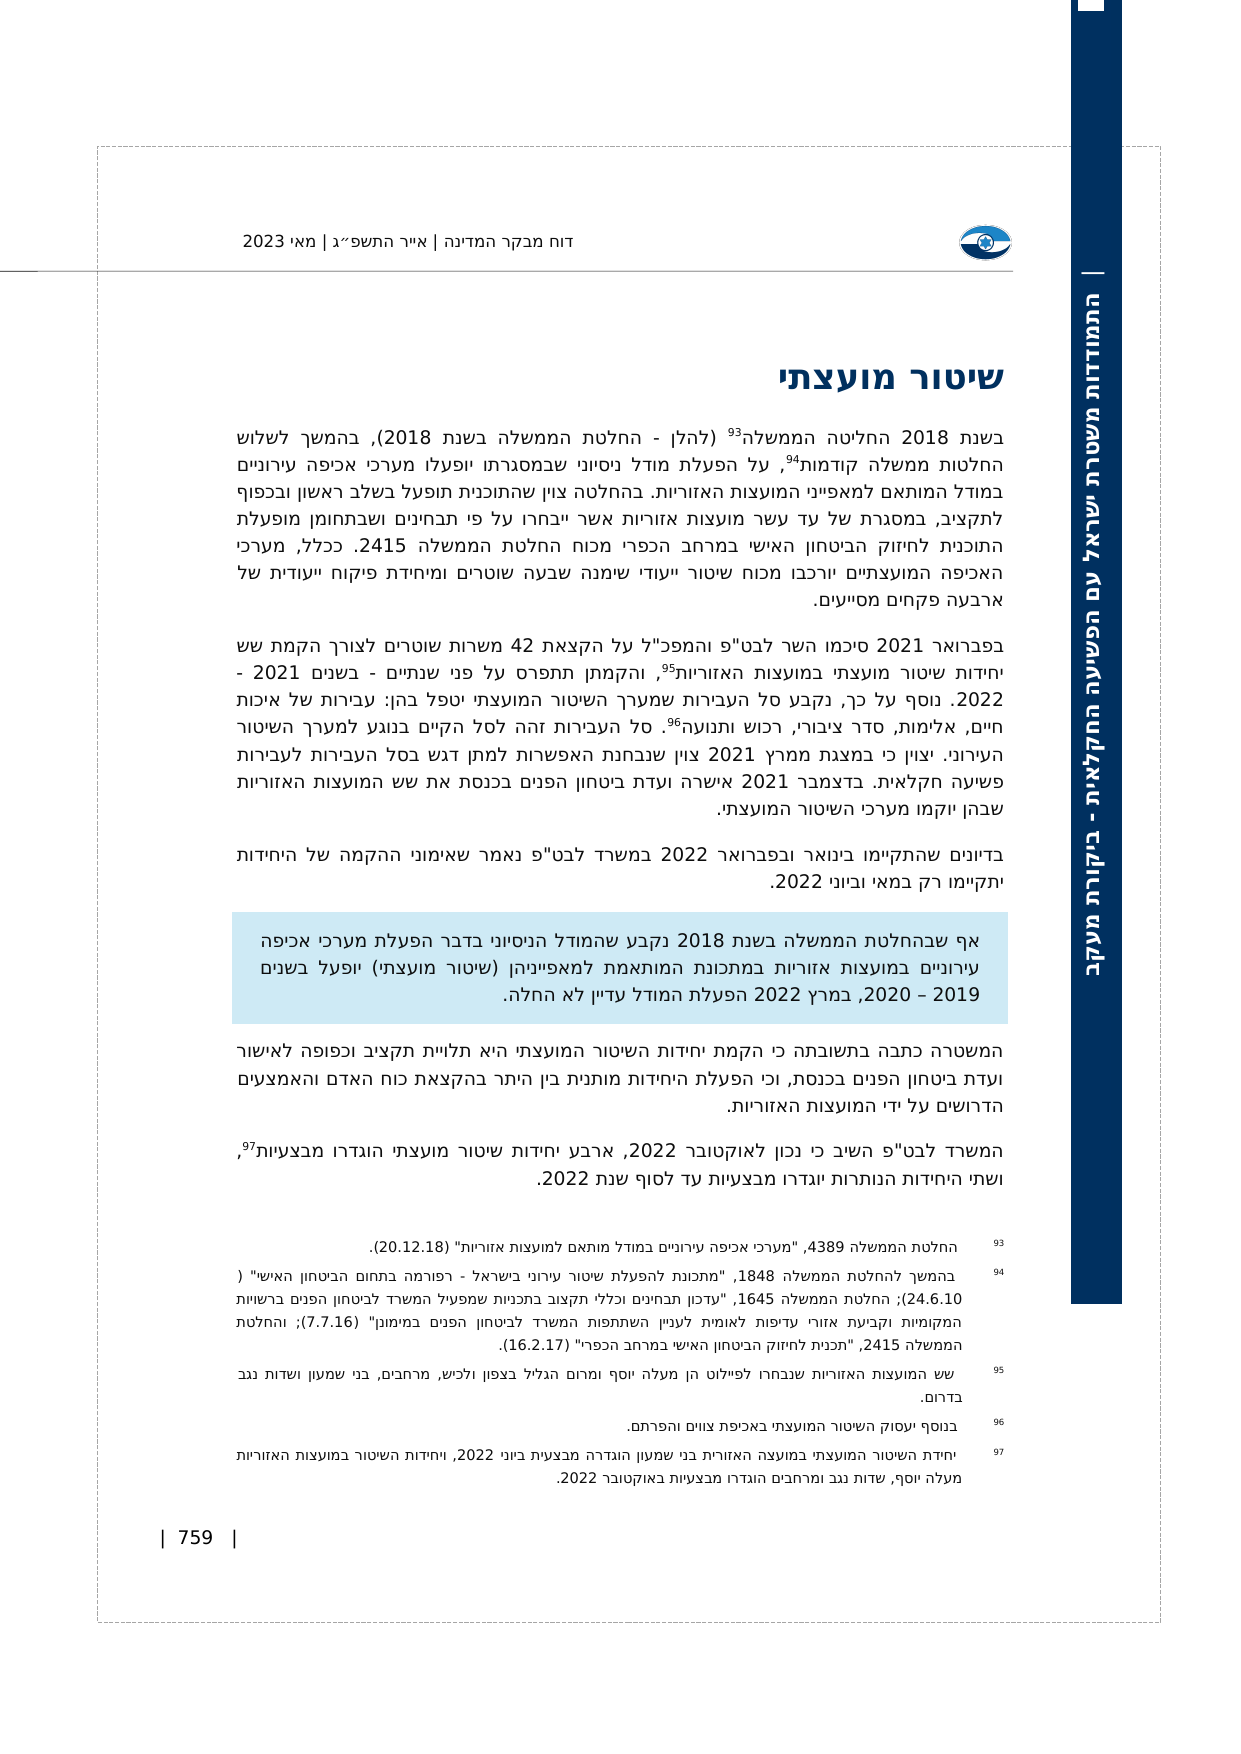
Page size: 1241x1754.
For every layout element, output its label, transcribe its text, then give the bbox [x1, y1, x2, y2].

text שיטור מועצתי [236, 356, 1004, 398]
text בפברואר 2021 סיכמו השר לבט"פ והמפכ"ל על הקצאת 42 משרות שוטרים לצורך הקמת שש יחידות שיטור מועצתי במועצות האזוריות, והקמתן תתפרס על פני שנתיים - בשנים 2021 - 2022. נוסף על כך, נקבע סל העבירות שמערך השיטור המועצתי יטפל בהן: עבירות של איכות חיים, אלימות, סדר ציבורי, רכוש ותנועה. סל העבירות זהה לסל הקיים בנוגע למערך השיטור העירוני. יצוין כי במצגת ממרץ 2021 צוין שנבחנת האפשרות למתן דגש בסל העבירות לעבירות פשיעה חקלאית. בדצמבר 2021 אישרה ועדת ביטחון הפנים בכנסת את שש המועצות האזוריות שבהן יוקמו מערכי השיטור המועצתי. [236, 631, 1004, 821]
text בשנת 2018 החליטה הממשלה (להלן - החלטת הממשלה בשנת 2018), בהמשך לשלוש החלטות ממשלה קודמות, על הפעלת מודל ניסיוני שבמסגרתו יופעלו מערכי אכיפה עירוניים במודל המותאם למאפייני המועצות האזוריות. בהחלטה צוין שהתוכנית תופעל בשלב ראשון ובכפוף לתקציב, במסגרת של עד עשר מועצות אזוריות אשר ייבחרו על פי תבחינים ושבתחומן מופעלת התוכנית לחיזוק הביטחון האישי במרחב הכפרי מכוח החלטת הממשלה 2415. ככלל, מערכי האכיפה המועצתיים יורכבו מכוח שיטור ייעודי שימנה שבעה שוטרים ומיחידת פיקוח ייעודית של ארבעה פקחים מסייעים. [236, 423, 1004, 612]
text המשטרה כתבה בתשובתה כי הקמת יחידות השיטור המועצתי היא תלויית תקציב וכפופה לאישור ועדת ביטחון הפנים בכנסת, וכי הפעלת היחידות מותנית בין היתר בהקצאת כוח האדם והאמצעים הדרושים על ידי המועצות האזוריות. [236, 1036, 1004, 1117]
picture [957, 222, 1014, 263]
text המשרד לבט"פ השיב כי נכון לאוקטובר 2022, ארבע יחידות שיטור מועצתי הוגדרו מבצעיות, ושתי היחידות הנותרות יוגדרו מבצעיות עד לסוף שנת 2022. [236, 1136, 1004, 1190]
text אף שבהחלטת הממשלה בשנת 2018 נקבע שהמודל הניסיוני בדבר הפעלת מערכי אכיפה עירוניים במועצות אזוריות במתכונת המותאמת למאפייניהן (שיטור מועצתי) יופעל בשנים 2019 – 2020, במרץ 2022 הפעלת המודל עדיין לא החלה. [237, 917, 1003, 1019]
text בדיונים שהתקיימו בינואר ובפברואר 2022 במשרד לבט"פ נאמר שאימוני ההקמה של היחידות יתקיימו רק במאי וביוני 2022. [236, 839, 1004, 893]
